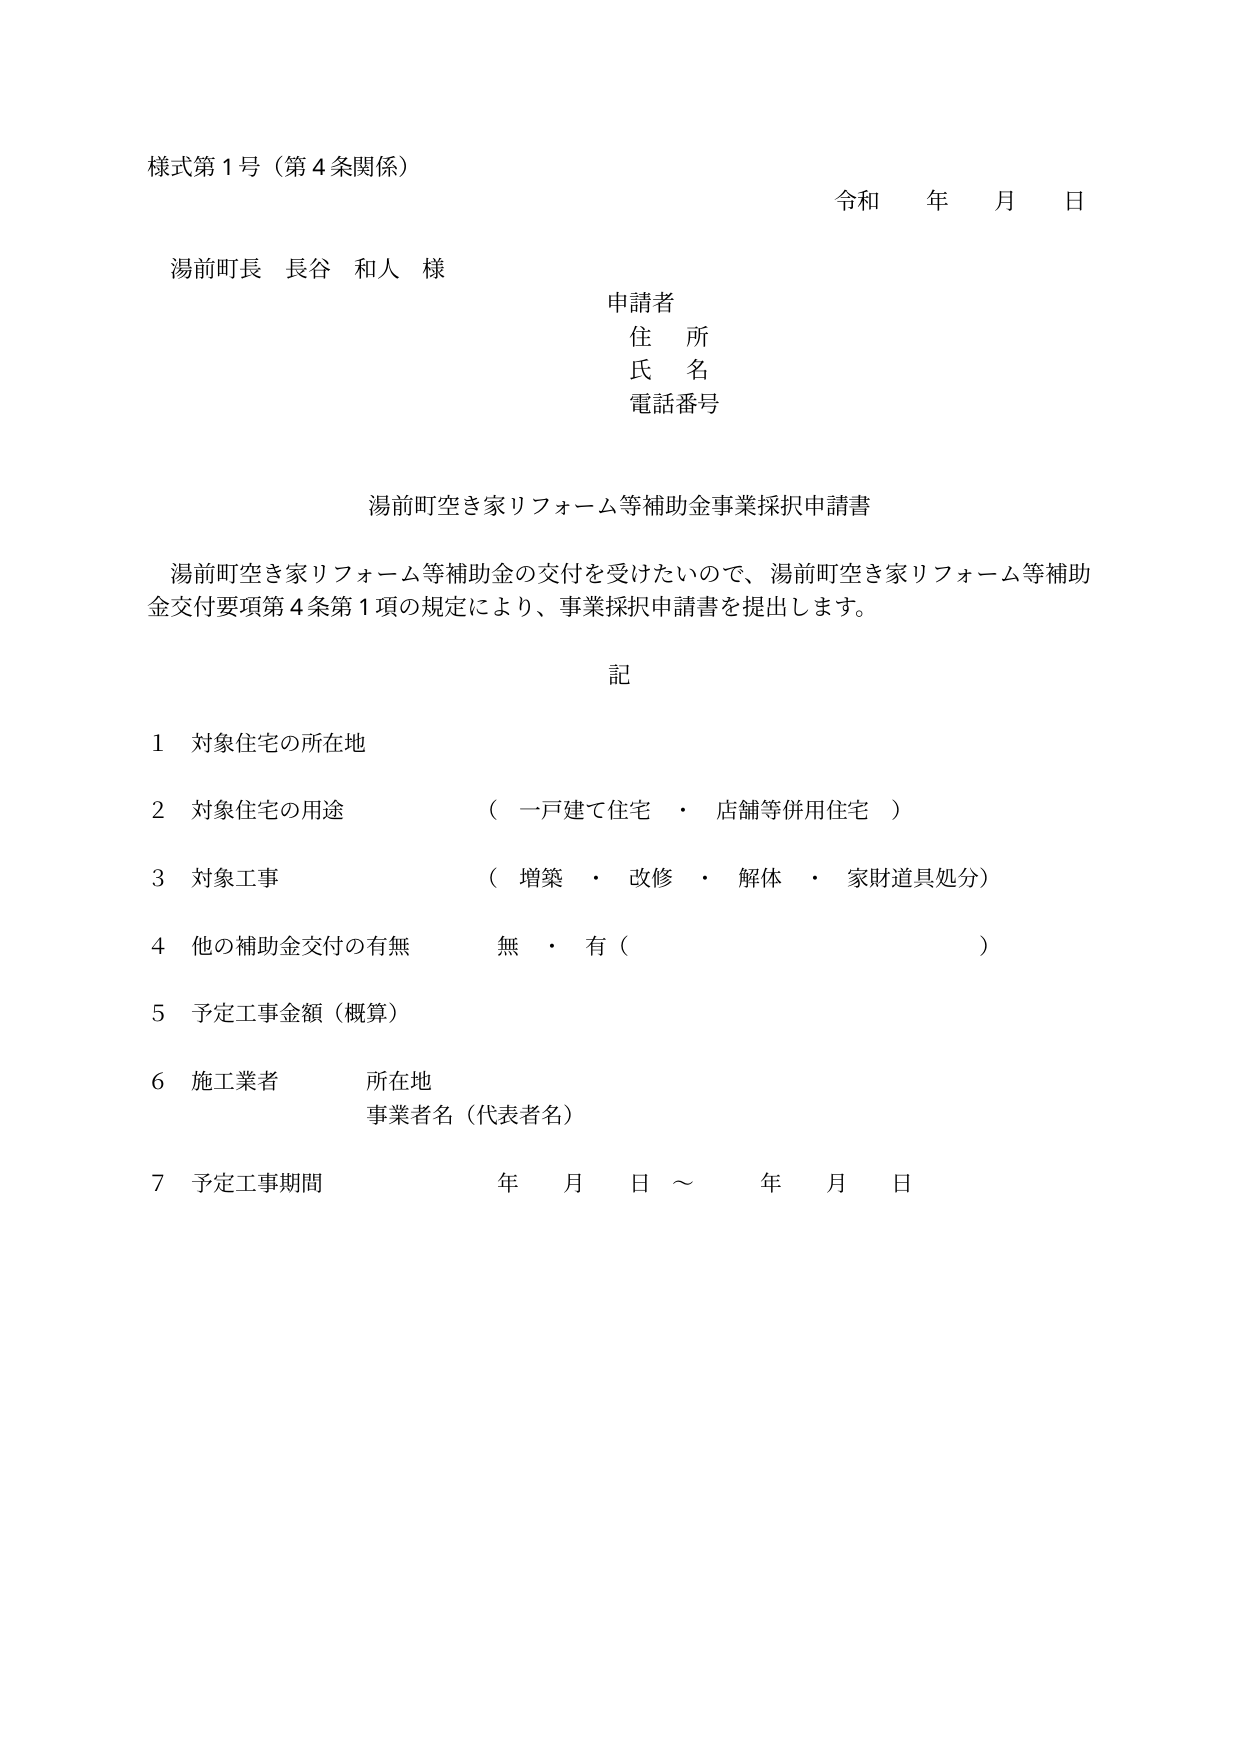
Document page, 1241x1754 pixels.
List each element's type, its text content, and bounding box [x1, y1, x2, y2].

text 様式第1号（第4条関係） [148, 149, 1092, 183]
text ７ 予定工事期間 年 月 日 ～ 年 月 日 [148, 1165, 1092, 1198]
text 事業者名（代表者名） [148, 1097, 1092, 1131]
text 令和 年 月 日 [169, 183, 1092, 217]
text 湯前町空き家リフォーム等補助金の交付を受けたいので、湯前町空き家リフォーム等補助金交付要項第4条第1項の規定により、事業採択申請書を提出します。 [148, 555, 1092, 623]
text 申請者 [148, 284, 1092, 318]
text 湯前町長 長谷 和人 様 [148, 251, 1092, 284]
text ５ 予定工事金額（概算） [148, 995, 1092, 1029]
text 住 所 [148, 318, 1092, 352]
text 湯前町空き家リフォーム等補助金事業採択申請書 [148, 488, 1092, 521]
subtitle 記 [148, 657, 1092, 691]
text ２ 対象住宅の用途 （ 一戸建て住宅 ・ 店舗等併用住宅 ） [148, 792, 1092, 826]
text ３ 対象工事 （ 増築 ・ 改修 ・ 解体 ・ 家財道具処分） [148, 860, 1092, 894]
text ４ 他の補助金交付の有無 無 ・ 有（ ） [148, 928, 1092, 962]
text 電話番号 [148, 386, 1092, 420]
text ６ 施工業者 所在地 [148, 1063, 1092, 1097]
text １ 対象住宅の所在地 [148, 724, 1092, 758]
text 氏 名 [148, 352, 1092, 386]
